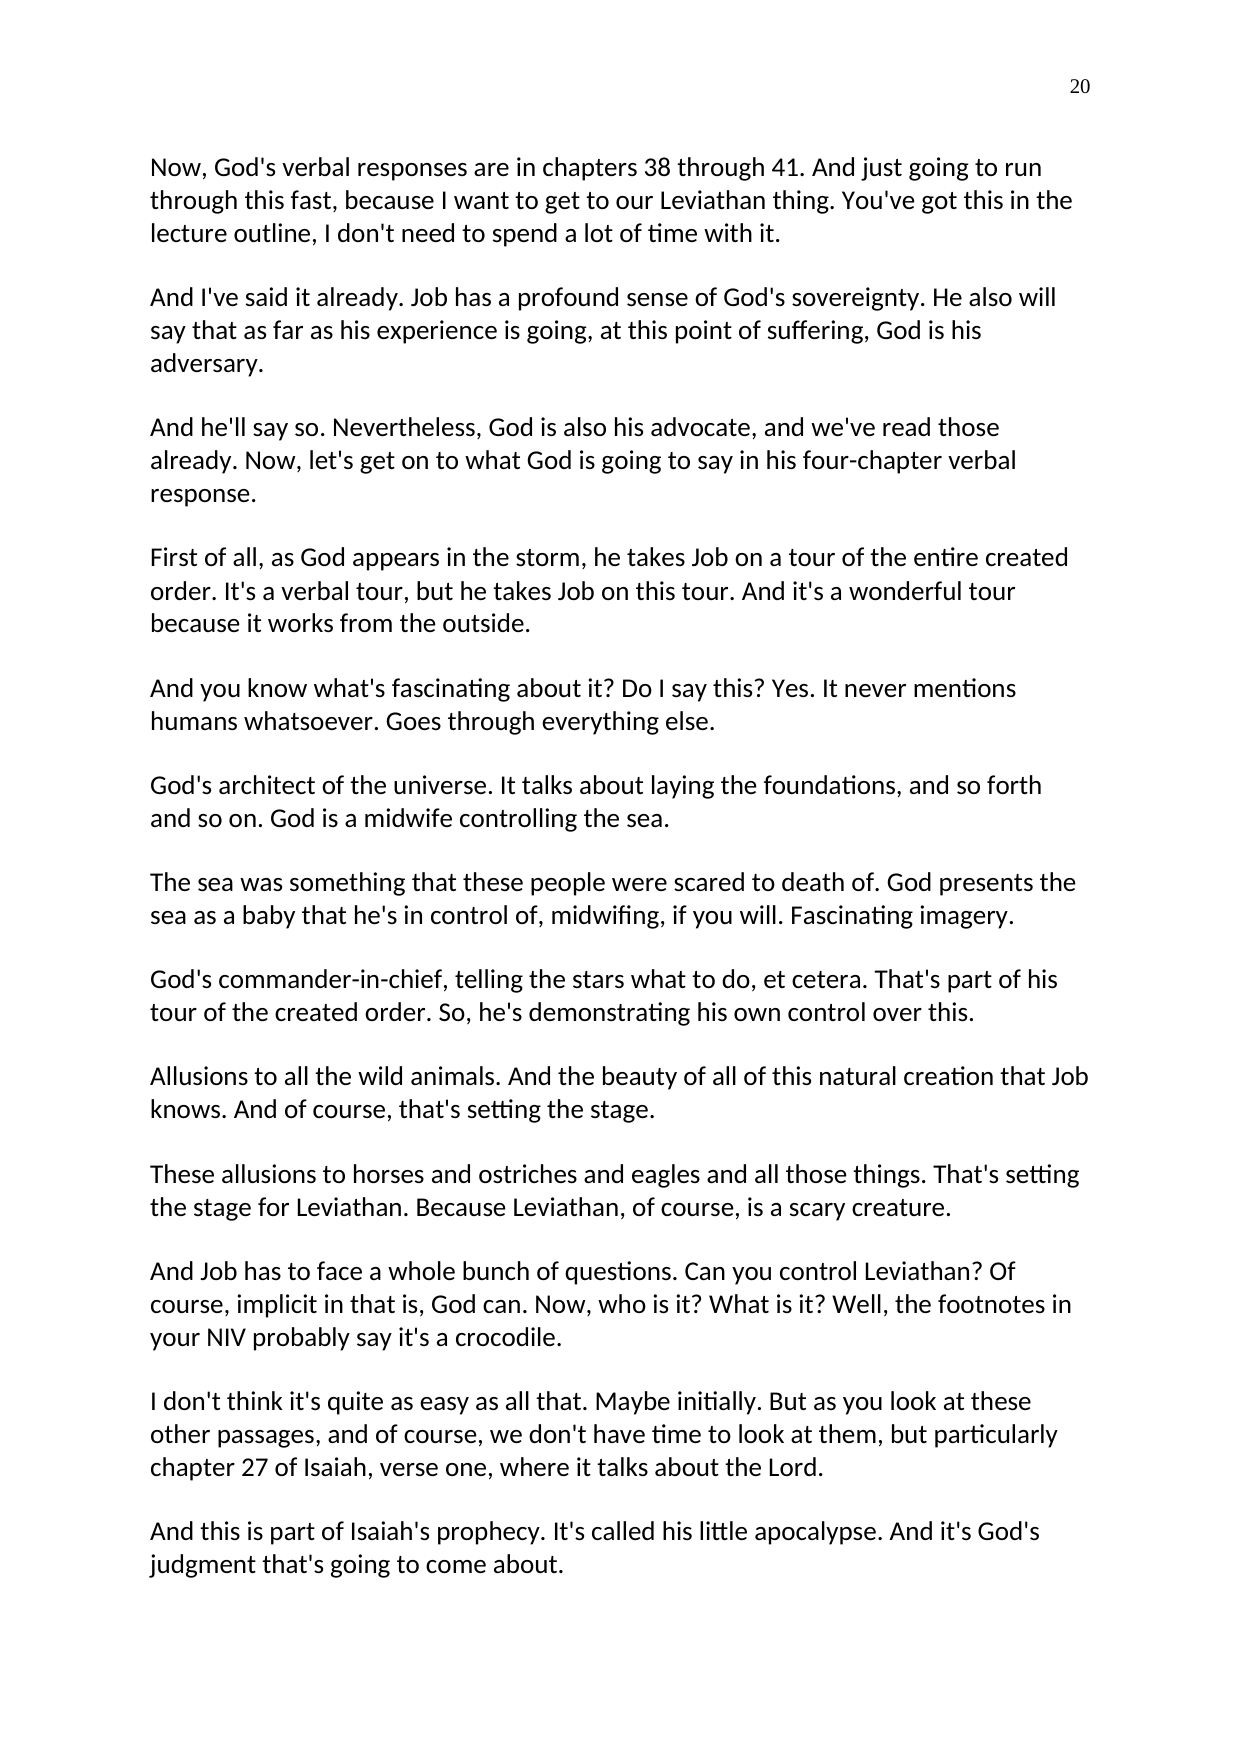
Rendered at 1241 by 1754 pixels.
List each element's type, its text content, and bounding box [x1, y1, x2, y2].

text God's architect of the universe. It talks about laying the foundations, and so forth and so on. God is a midwife controlling the sea. [150, 768, 1090, 834]
text Allusions to all the wild animals. And the beauty of all of this natural creation that Job knows. And of course, that's setting the stage. [150, 1059, 1090, 1126]
text And this is part of Isaiah's prophecy. It's called his little apocalypse. And it's God's judgment that's going to come about. [150, 1514, 1090, 1580]
text God's commander-in-chief, telling the stars what to do, et cetera. That's part of his tour of the created order. So, he's demonstrating his own control over this. [150, 962, 1090, 1028]
text The sea was something that these people were scared to death of. God presents the sea as a baby that he's in control of, midwifing, if you will. Fascinating imagery. [150, 865, 1090, 931]
text I don't think it's quite as easy as all that. Maybe initially. But as you look at these other passages, and of course, we don't have time to look at them, but particularly chapter 27 of Isaiah, verse one, where it talks about the Lord. [150, 1384, 1090, 1483]
text First of all, as God appears in the storm, he takes Job on a tour of the entire created order. It's a verbal tour, but he takes Job on this tour. And it's a wonderful tour because it works from the outside. [150, 541, 1090, 640]
text Now, God's verbal responses are in chapters 38 through 41. And just going to run through this fast, because I want to get to our Leviathan thing. You've got this in the lecture outline, I don't need to spend a lot of time with it. [150, 150, 1090, 249]
text And I've said it already. Job has a profound sense of God's sovereignty. He also will say that as far as his experience is going, at this point of suffering, God is his adversary. [150, 280, 1090, 379]
text And you know what's fascinating about it? Do I say this? Yes. It never mentions humans whatsoever. Goes through everything else. [150, 671, 1090, 737]
text And Job has to face a whole bunch of questions. Can you control Leviathan? Of course, implicit in that is, God can. Now, who is it? What is it? Well, the footnotes in your NIV probably say it's a crocodile. [150, 1254, 1090, 1353]
text And he'll say so. Nevertheless, God is also his advocate, and we've read those already. Now, let's get on to what God is going to say in his four-chapter verbal response. [150, 410, 1090, 509]
text These allusions to horses and ostriches and eagles and all those things. That's setting the stage for Leviathan. Because Leviathan, of course, is a scary creature. [150, 1157, 1090, 1223]
